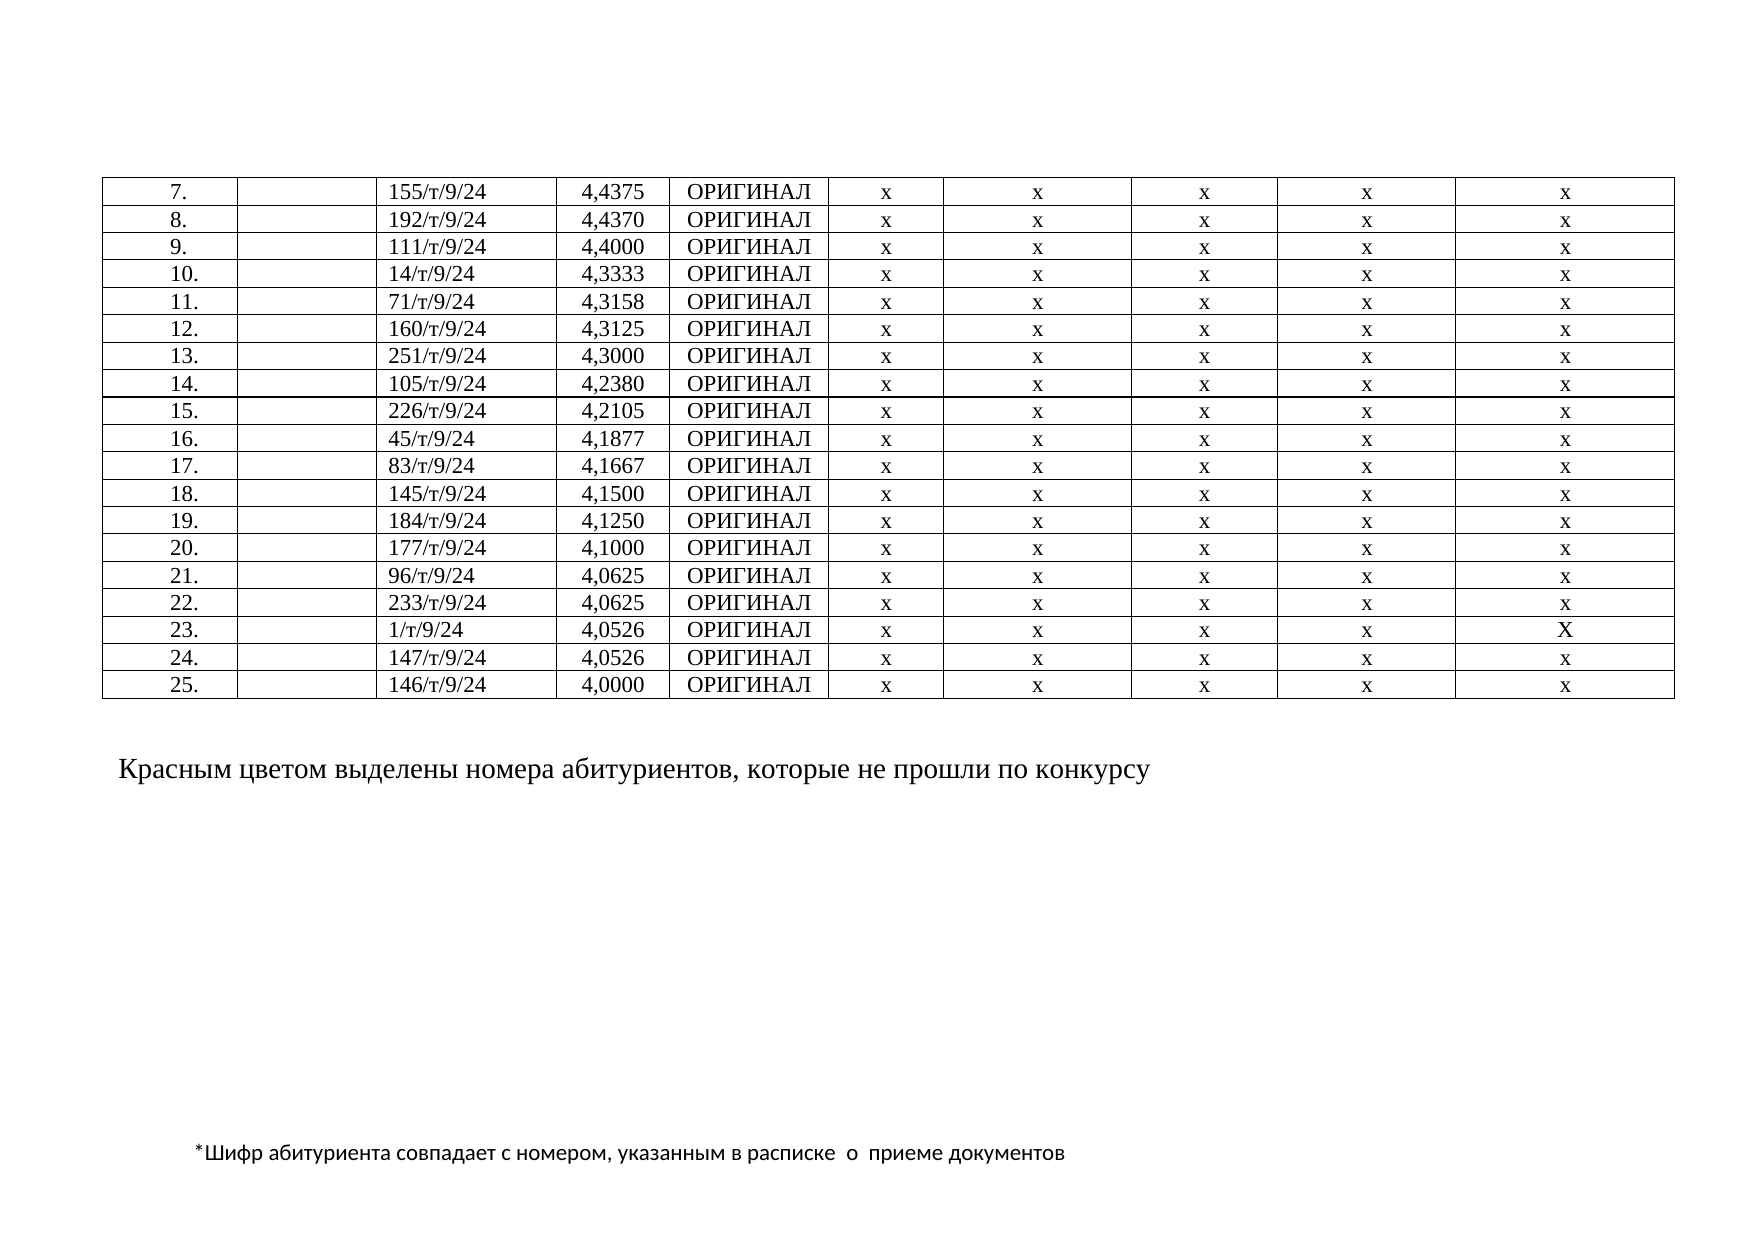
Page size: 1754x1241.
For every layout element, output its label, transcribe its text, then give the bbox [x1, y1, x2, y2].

table_cell х [1132, 562, 1277, 588]
table_cell х [1456, 480, 1674, 506]
table_cell х [1278, 562, 1455, 588]
table_cell 4,4375 [557, 178, 669, 204]
table_cell [238, 480, 376, 506]
table_cell х [1456, 288, 1674, 314]
table_cell 4,1877 [557, 425, 669, 451]
table_cell ОРИГИНАЛ [670, 671, 828, 698]
table_cell 226/т/9/24 [377, 398, 556, 424]
table_cell х [1278, 507, 1455, 533]
table_cell ОРИГИНАЛ [670, 452, 828, 478]
table_cell 4,0526 [557, 644, 669, 670]
table_cell ОРИГИНАЛ [670, 534, 828, 561]
table_cell х [1456, 343, 1674, 369]
table_cell 155/т/9/24 [377, 178, 556, 204]
table_cell 145/т/9/24 [377, 480, 556, 506]
table_cell 192/т/9/24 [377, 206, 556, 232]
table_cell [238, 452, 376, 478]
table_cell х [829, 206, 943, 232]
table_cell х [1278, 589, 1455, 616]
table_cell [238, 562, 376, 588]
table_cell х [1132, 617, 1277, 643]
table_cell х [1132, 398, 1277, 424]
table_cell х [944, 315, 1131, 342]
table_cell х [1278, 617, 1455, 643]
table_cell ОРИГИНАЛ [670, 315, 828, 342]
table_cell ОРИГИНАЛ [670, 206, 828, 232]
table_cell х [829, 288, 943, 314]
table_cell [103, 534, 237, 561]
text Красным цветом выделены номера абитуриентов, которые не прошли по конкурсу [118, 752, 1636, 785]
table_cell [238, 288, 376, 314]
table_cell [103, 315, 237, 342]
table_cell х [829, 398, 943, 424]
table_cell ОРИГИНАЛ [670, 480, 828, 506]
table_cell х [829, 671, 943, 698]
table_cell 4,1667 [557, 452, 669, 478]
table_cell [103, 343, 237, 369]
table_cell [103, 617, 237, 643]
table_cell 45/т/9/24 [377, 425, 556, 451]
table_cell х [1132, 507, 1277, 533]
table_cell х [1456, 507, 1674, 533]
table_cell 184/т/9/24 [377, 507, 556, 533]
table_cell х [829, 452, 943, 478]
table_cell х [829, 233, 943, 259]
table_cell [103, 671, 237, 698]
table_cell х [1132, 260, 1277, 287]
table_cell х [1278, 343, 1455, 369]
table_cell [238, 398, 376, 424]
table_cell х [1456, 260, 1674, 287]
table_cell ОРИГИНАЛ [670, 644, 828, 670]
table_cell х [1278, 644, 1455, 670]
table_cell [238, 343, 376, 369]
table_cell ОРИГИНАЛ [670, 425, 828, 451]
table_cell х [944, 288, 1131, 314]
table_cell х [944, 206, 1131, 232]
table_cell 147/т/9/24 [377, 644, 556, 670]
table_cell ОРИГИНАЛ [670, 178, 828, 204]
table_cell х [1278, 425, 1455, 451]
table_cell х [1456, 452, 1674, 478]
table_cell 4,0000 [557, 671, 669, 698]
table_cell х [1456, 206, 1674, 232]
table_cell х [944, 507, 1131, 533]
table_cell [103, 452, 237, 478]
table_cell [103, 206, 237, 232]
table_cell ОРИГИНАЛ [670, 343, 828, 369]
table_cell Х [1456, 617, 1674, 643]
table_cell 4,1250 [557, 507, 669, 533]
table_cell х [1132, 343, 1277, 369]
table_cell х [1456, 644, 1674, 670]
table_cell 4,3000 [557, 343, 669, 369]
table_cell х [829, 370, 943, 396]
table_cell ОРИГИНАЛ [670, 589, 828, 616]
table_cell х [944, 480, 1131, 506]
table_cell х [1456, 370, 1674, 396]
table_cell ОРИГИНАЛ [670, 233, 828, 259]
table_cell ОРИГИНАЛ [670, 260, 828, 287]
table_cell х [1456, 425, 1674, 451]
table_cell х [829, 480, 943, 506]
table_cell 4,4000 [557, 233, 669, 259]
table_cell х [1278, 260, 1455, 287]
table_cell [238, 233, 376, 259]
table_cell х [1132, 425, 1277, 451]
table_cell 160/т/9/24 [377, 315, 556, 342]
table_cell х [829, 507, 943, 533]
table_cell 4,0625 [557, 589, 669, 616]
table_cell 71/т/9/24 [377, 288, 556, 314]
table_cell [103, 233, 237, 259]
table_cell [238, 507, 376, 533]
table_cell х [1456, 671, 1674, 698]
table_cell ОРИГИНАЛ [670, 398, 828, 424]
table_cell ОРИГИНАЛ [670, 288, 828, 314]
table_cell [103, 644, 237, 670]
table_cell х [944, 617, 1131, 643]
table_cell 4,3125 [557, 315, 669, 342]
table_cell 4,0526 [557, 617, 669, 643]
table_cell [103, 398, 237, 424]
table_cell х [829, 589, 943, 616]
table_cell х [829, 425, 943, 451]
table_cell х [829, 178, 943, 204]
table_cell 233/т/9/24 [377, 589, 556, 616]
table_cell 111/т/9/24 [377, 233, 556, 259]
table_cell 4,1000 [557, 534, 669, 561]
table_cell [238, 260, 376, 287]
table_cell х [1132, 315, 1277, 342]
table_cell х [1278, 398, 1455, 424]
table_cell х [1132, 671, 1277, 698]
table_cell [238, 425, 376, 451]
table_cell [103, 260, 237, 287]
table_cell [238, 370, 376, 396]
table_cell ОРИГИНАЛ [670, 507, 828, 533]
table_cell х [944, 425, 1131, 451]
table_cell х [944, 398, 1131, 424]
table_cell х [1456, 233, 1674, 259]
table_cell х [1132, 370, 1277, 396]
table_cell х [1456, 534, 1674, 561]
table_cell 4,0625 [557, 562, 669, 588]
table_cell х [829, 343, 943, 369]
table_cell х [944, 370, 1131, 396]
table_cell х [944, 562, 1131, 588]
table_cell [103, 288, 237, 314]
table_cell ОРИГИНАЛ [670, 562, 828, 588]
table_cell [103, 370, 237, 396]
table_cell 83/т/9/24 [377, 452, 556, 478]
table_cell 105/т/9/24 [377, 370, 556, 396]
table_cell х [1132, 644, 1277, 670]
table_cell [238, 178, 376, 204]
table_cell [238, 589, 376, 616]
table_cell х [944, 233, 1131, 259]
table_cell 4,2380 [557, 370, 669, 396]
table_cell [103, 480, 237, 506]
table_cell 251/т/9/24 [377, 343, 556, 369]
table_cell ОРИГИНАЛ [670, 370, 828, 396]
table_cell х [1132, 288, 1277, 314]
table_cell х [1278, 452, 1455, 478]
table_cell 4,3158 [557, 288, 669, 314]
table_cell [103, 425, 237, 451]
table_cell х [1456, 589, 1674, 616]
table_cell х [1132, 452, 1277, 478]
table_cell 4,1500 [557, 480, 669, 506]
table_cell х [1132, 233, 1277, 259]
table_cell [238, 206, 376, 232]
table_cell х [829, 260, 943, 287]
table_cell х [1278, 288, 1455, 314]
table_cell х [829, 617, 943, 643]
table_cell х [1132, 589, 1277, 616]
table_cell х [1132, 534, 1277, 561]
table_cell х [1278, 206, 1455, 232]
table_cell х [944, 343, 1131, 369]
table_cell х [1456, 178, 1674, 204]
table_cell [103, 507, 237, 533]
table_cell 4,3333 [557, 260, 669, 287]
table_cell х [944, 644, 1131, 670]
table_cell х [829, 315, 943, 342]
table_cell 146/т/9/24 [377, 671, 556, 698]
table_cell х [1456, 315, 1674, 342]
table_cell [103, 562, 237, 588]
table_cell 4,2105 [557, 398, 669, 424]
table_cell х [1278, 178, 1455, 204]
table_cell х [829, 562, 943, 588]
table_cell х [1456, 562, 1674, 588]
table_cell 96/т/9/24 [377, 562, 556, 588]
table_cell х [829, 534, 943, 561]
table_cell [238, 315, 376, 342]
table_cell [238, 644, 376, 670]
table_cell [238, 671, 376, 698]
table_cell х [1456, 398, 1674, 424]
table_cell х [1278, 671, 1455, 698]
table_cell х [944, 671, 1131, 698]
table_cell х [1278, 534, 1455, 561]
table_cell х [944, 589, 1131, 616]
table_cell х [1132, 178, 1277, 204]
table_cell х [1132, 206, 1277, 232]
table_cell х [1278, 370, 1455, 396]
table_cell 1/т/9/24 [377, 617, 556, 643]
table_cell [103, 589, 237, 616]
table_cell [103, 178, 237, 204]
table_cell х [944, 178, 1131, 204]
table_cell 14/т/9/24 [377, 260, 556, 287]
table_cell 177/т/9/24 [377, 534, 556, 561]
table_cell х [1278, 233, 1455, 259]
table_cell 4,4370 [557, 206, 669, 232]
table_cell х [944, 534, 1131, 561]
table_cell х [944, 452, 1131, 478]
table_cell х [1278, 315, 1455, 342]
table_cell [238, 534, 376, 561]
table_cell [238, 617, 376, 643]
table_cell ОРИГИНАЛ [670, 617, 828, 643]
table_cell х [829, 644, 943, 670]
table_cell х [1132, 480, 1277, 506]
table_cell х [1278, 480, 1455, 506]
table_cell х [944, 260, 1131, 287]
